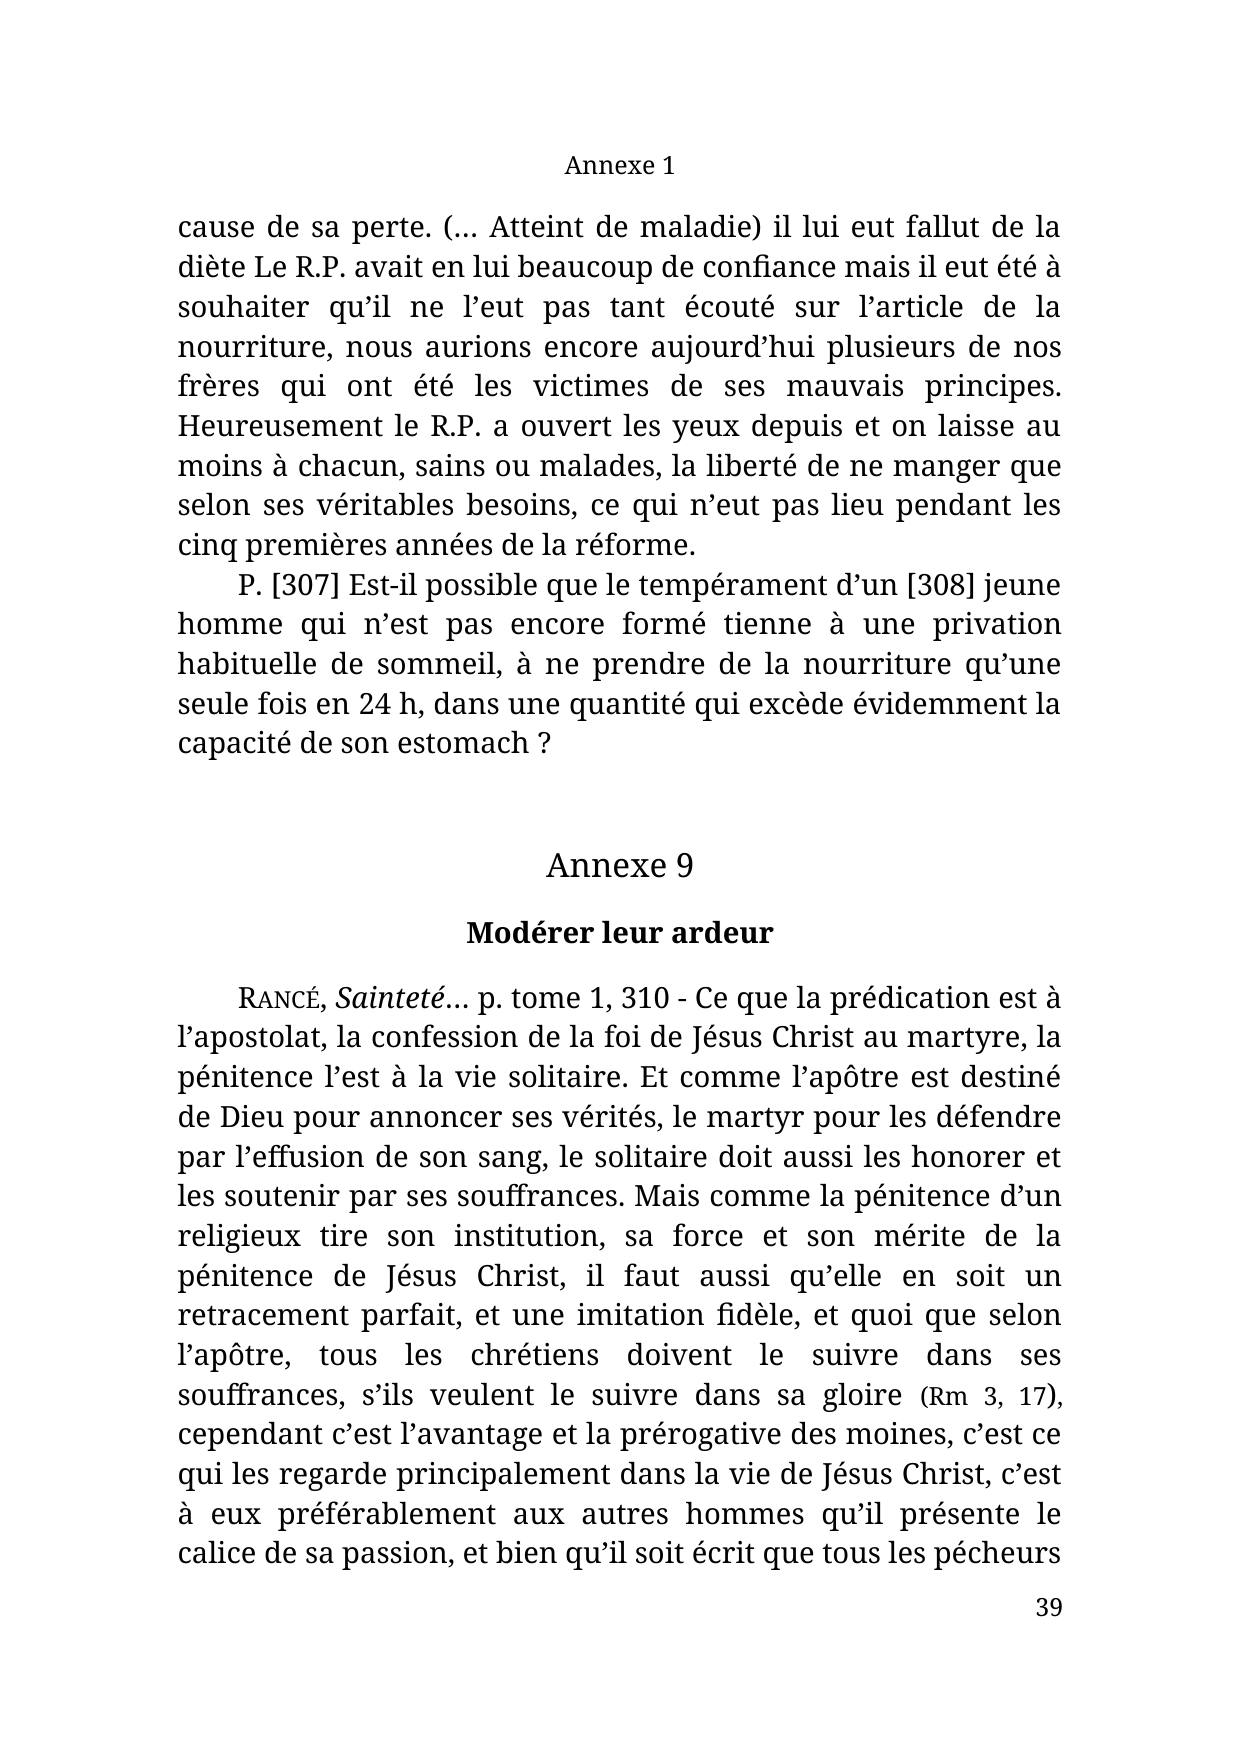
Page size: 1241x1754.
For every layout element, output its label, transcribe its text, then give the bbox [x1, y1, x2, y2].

subtitle Modérer leur ardeur [177, 912, 1063, 952]
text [177, 977, 1063, 1572]
text P. [307] Est-il possible que le tempérament d’un [308] jeune homme qui n’est pas encore formé tienne à une privation habituelle de sommeil, à ne prendre de la nourriture qu’une seule fois en 24 h, dans une quantité qui excède évidemment la capacité de son estomach ? [177, 564, 1063, 762]
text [177, 207, 1063, 564]
text Annexe 9 [177, 837, 1063, 887]
